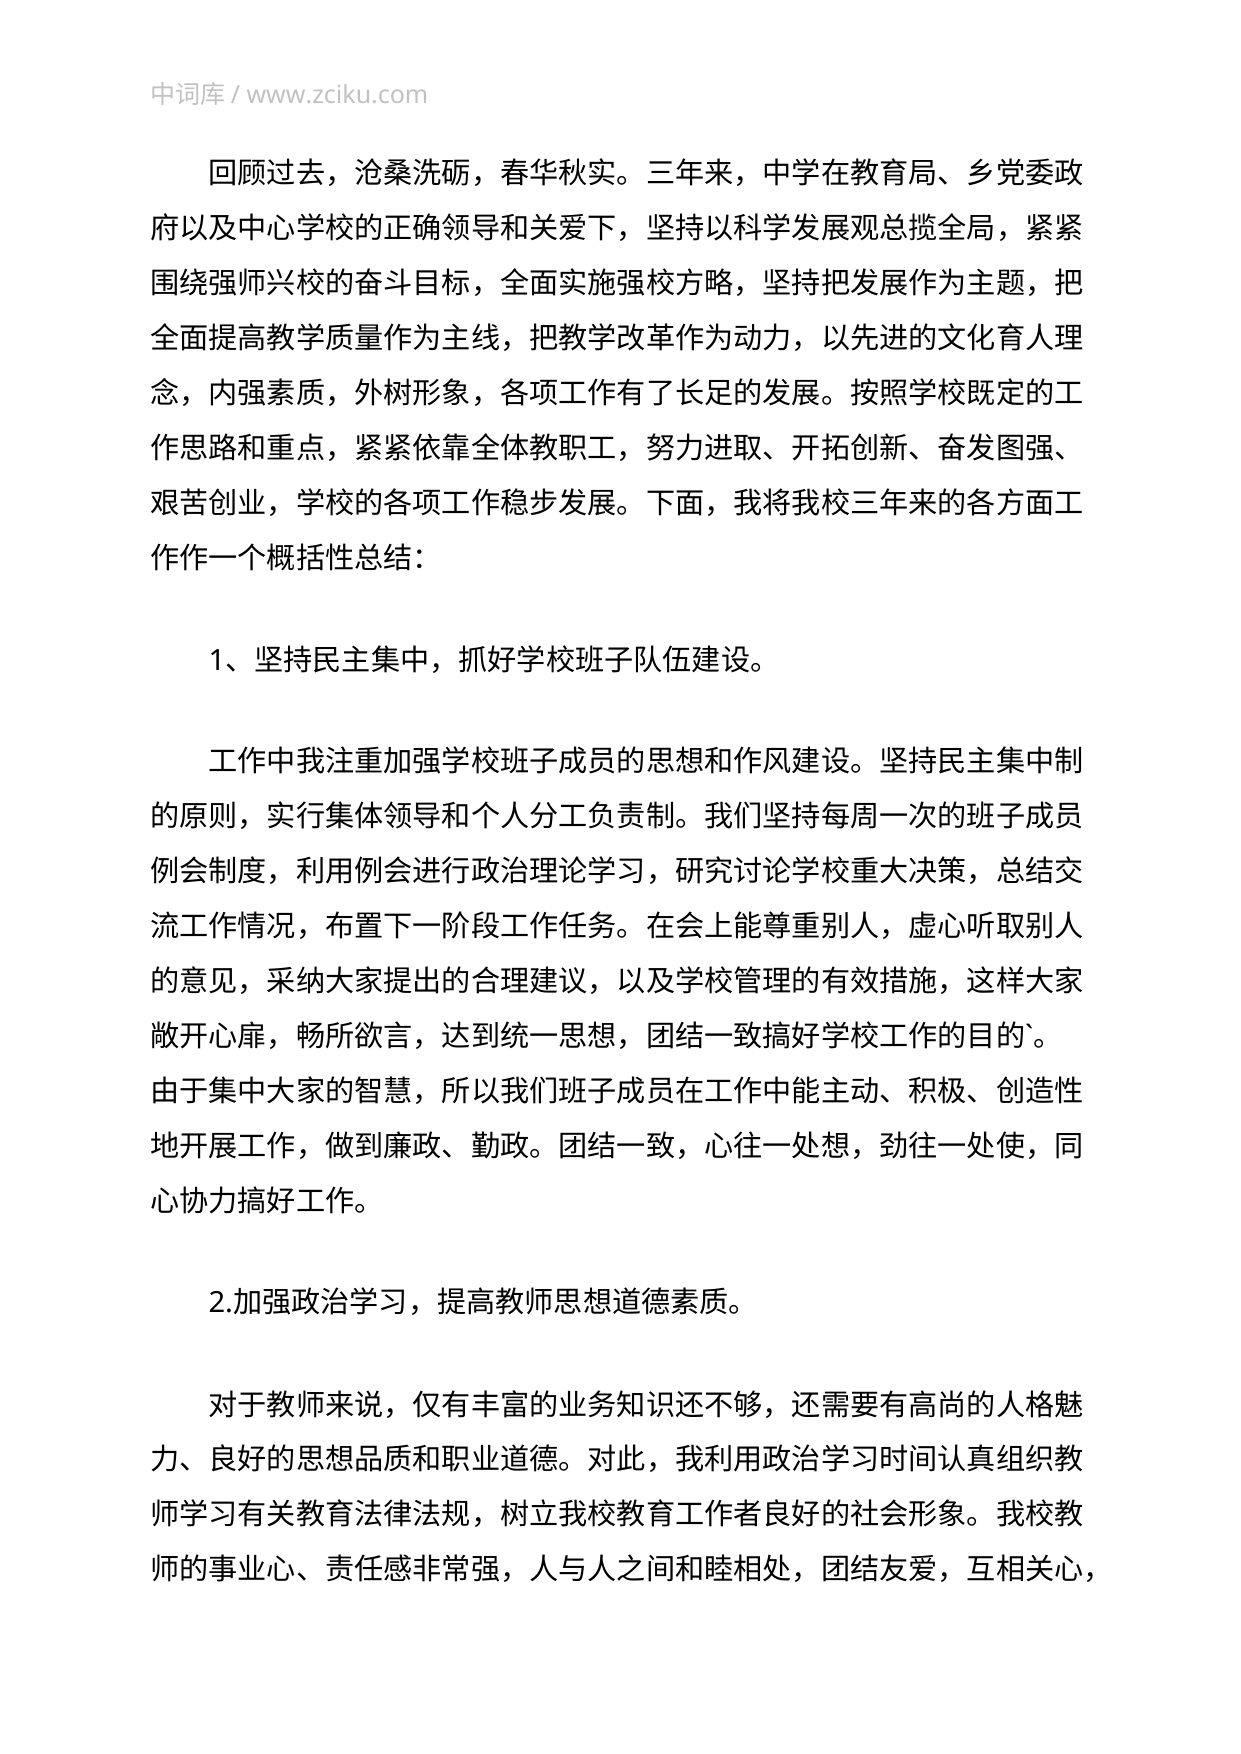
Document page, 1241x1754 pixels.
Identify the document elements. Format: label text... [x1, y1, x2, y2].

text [150, 1381, 1090, 1588]
text 回顾过去，沧桑洗砺，春华秋实。三年来，中学在教育局、乡党委政府以及中心学校的正确领导和关爱下，坚持以科学发展观总揽全局，紧紧围绕强师兴校的奋斗目标，全面实施强校方略，坚持把发展作为主题，把全面提高教学质量作为主线，把教学改革作为动力，以先进的文化育人理念，内强素质，外树形象，各项工作有了长足的发展。按照学校既定的工作思路和重点，紧紧依靠全体教职工，努力进取、开拓创新、奋发图强、艰苦创业，学校的各项工作稳步发展。下面，我将我校三年来的各方面工作作一个概括性总结： [150, 150, 1090, 577]
text 2.加强政治学习，提高教师思想道德素质。 [150, 1279, 1090, 1321]
text 1、坚持民主集中，抓好学校班子队伍建设。 [150, 636, 1090, 678]
text 工作中我注重加强学校班子成员的思想和作风建设。坚持民主集中制的原则，实行集体领导和个人分工负责制。我们坚持每周一次的班子成员例会制度，利用例会进行政治理论学习，研究讨论学校重大决策，总结交流工作情况，布置下一阶段工作任务。在会上能尊重别人，虚心听取别人的意见，采纳大家提出的合理建议，以及学校管理的有效措施，这样大家敞开心扉，畅所欲言，达到统一思想，团结一致搞好学校工作的目的`。由于集中大家的智慧，所以我们班子成员在工作中能主动、积极、创造性地开展工作，做到廉政、勤政。团结一致，心往一处想，劲往一处使，同心协力搞好工作。 [150, 738, 1090, 1219]
